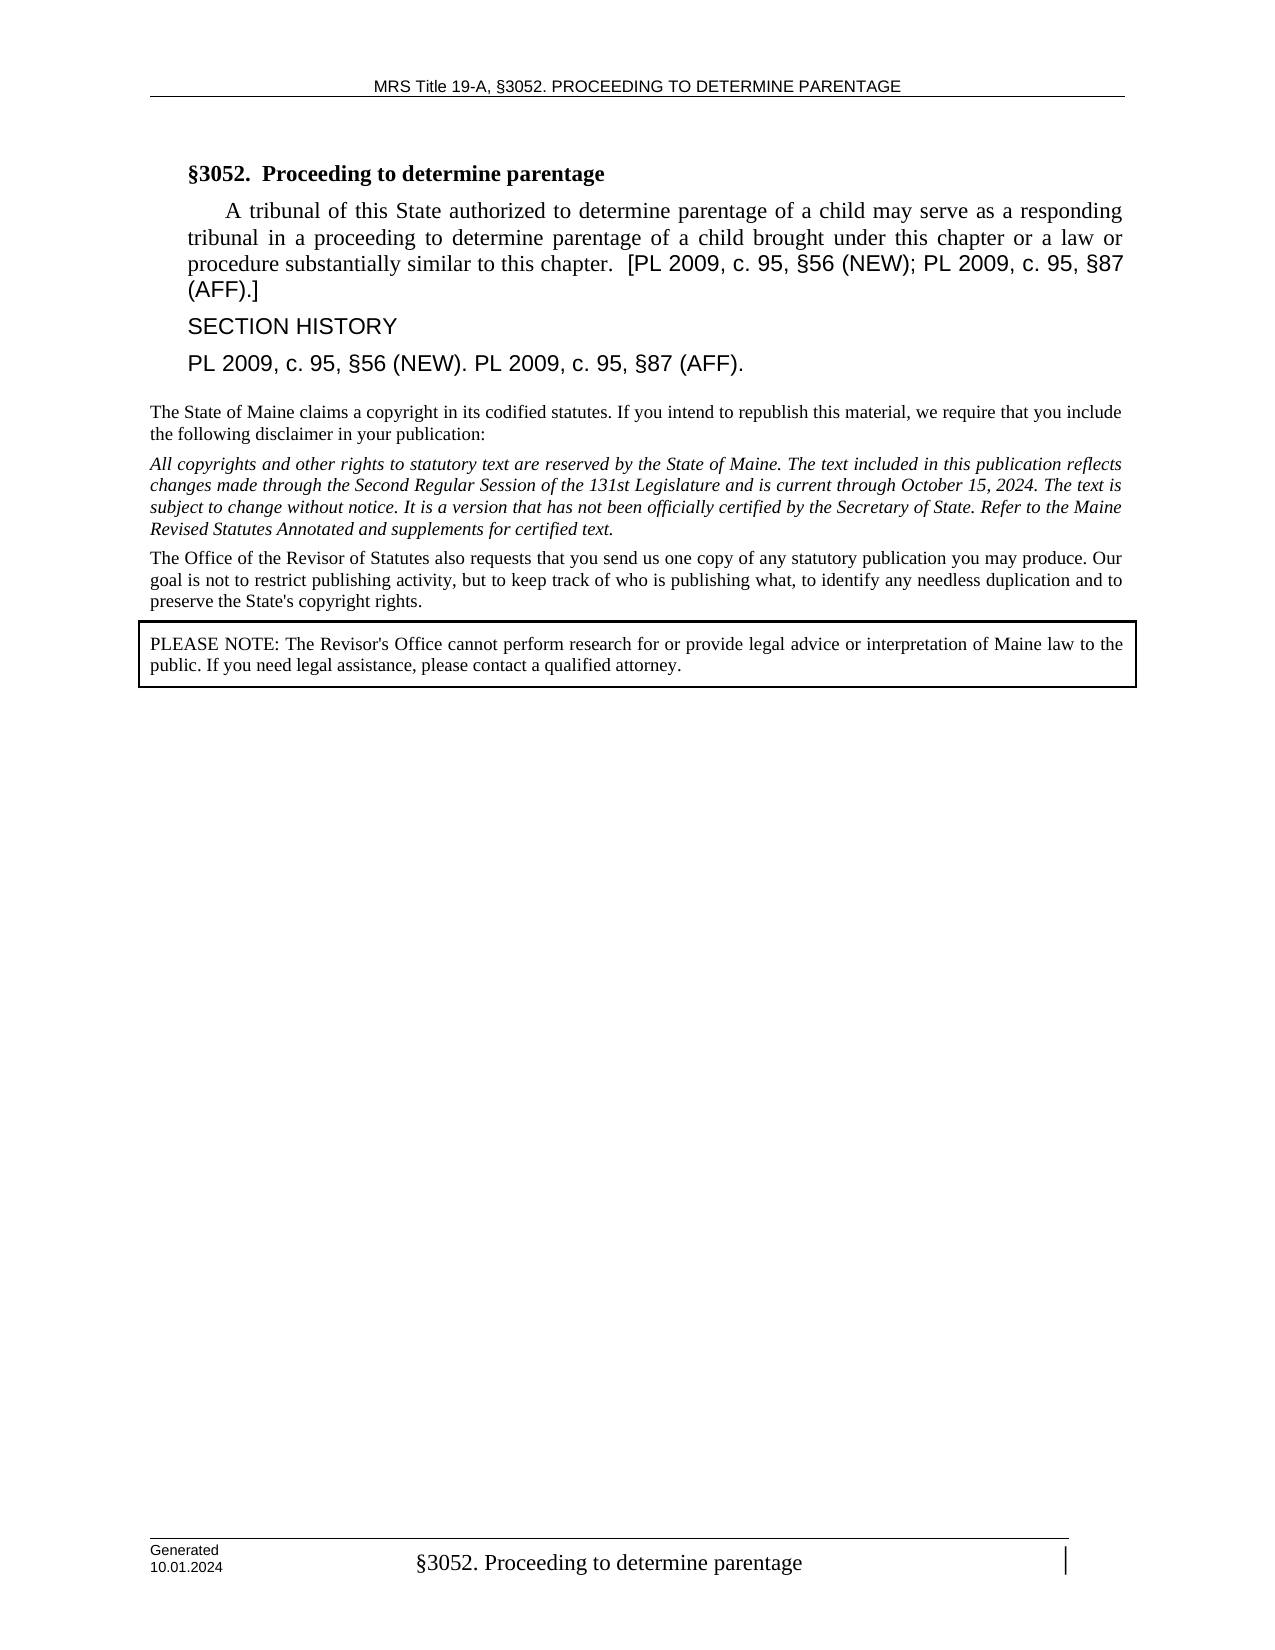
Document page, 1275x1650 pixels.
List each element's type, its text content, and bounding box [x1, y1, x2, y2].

text PL 2009, c. 95, §56 (NEW). PL 2009, c. 95, §87 (AFF). [187, 350, 1125, 376]
text The State of Maine claims a copyright in its codified statutes. If you intend to republish this material, we require that you include the following disclaimer in your publication: [150, 401, 1125, 444]
text PLEASE NOTE: The Revisor's Office cannot perform research for or provide legal advice or interpretation of Maine law to the public. If you need legal assistance, please contact a qualified attorney. [140, 623, 1135, 686]
text SECTION HISTORY [187, 313, 1125, 339]
text All copyrights and other rights to statutory text are reserved by the State of Maine. The text included in this publication reflects changes made through the Second Regular Session of the 131st Legislature and is current through October 15, 2024 . The text is subject to change without notice. It is a version that has not been officially certified by the Secretary of State. Refer to the Maine Revised Statutes Annotated and supplements for certified text. [150, 453, 1125, 539]
text A tribunal of this State authorized to determine parentage of a child may serve as a responding tribunal in a proceeding to determine parentage of a child brought under this chapter or a law or procedure substantially similar to this chapter. [PL 2009, c. 95, §56 (NEW); PL 2009, c. 95, §87 (AFF).] [187, 197, 1125, 303]
text The Office of the Revisor of Statutes also requests that you send us one copy of any statutory publication you may produce. Our goal is not to restrict publishing activity, but to keep track of who is publishing what, to identify any needless duplication and to preserve the State's copyright rights. [150, 547, 1125, 612]
text §3052. Proceeding to determine parentage [187, 160, 1125, 187]
